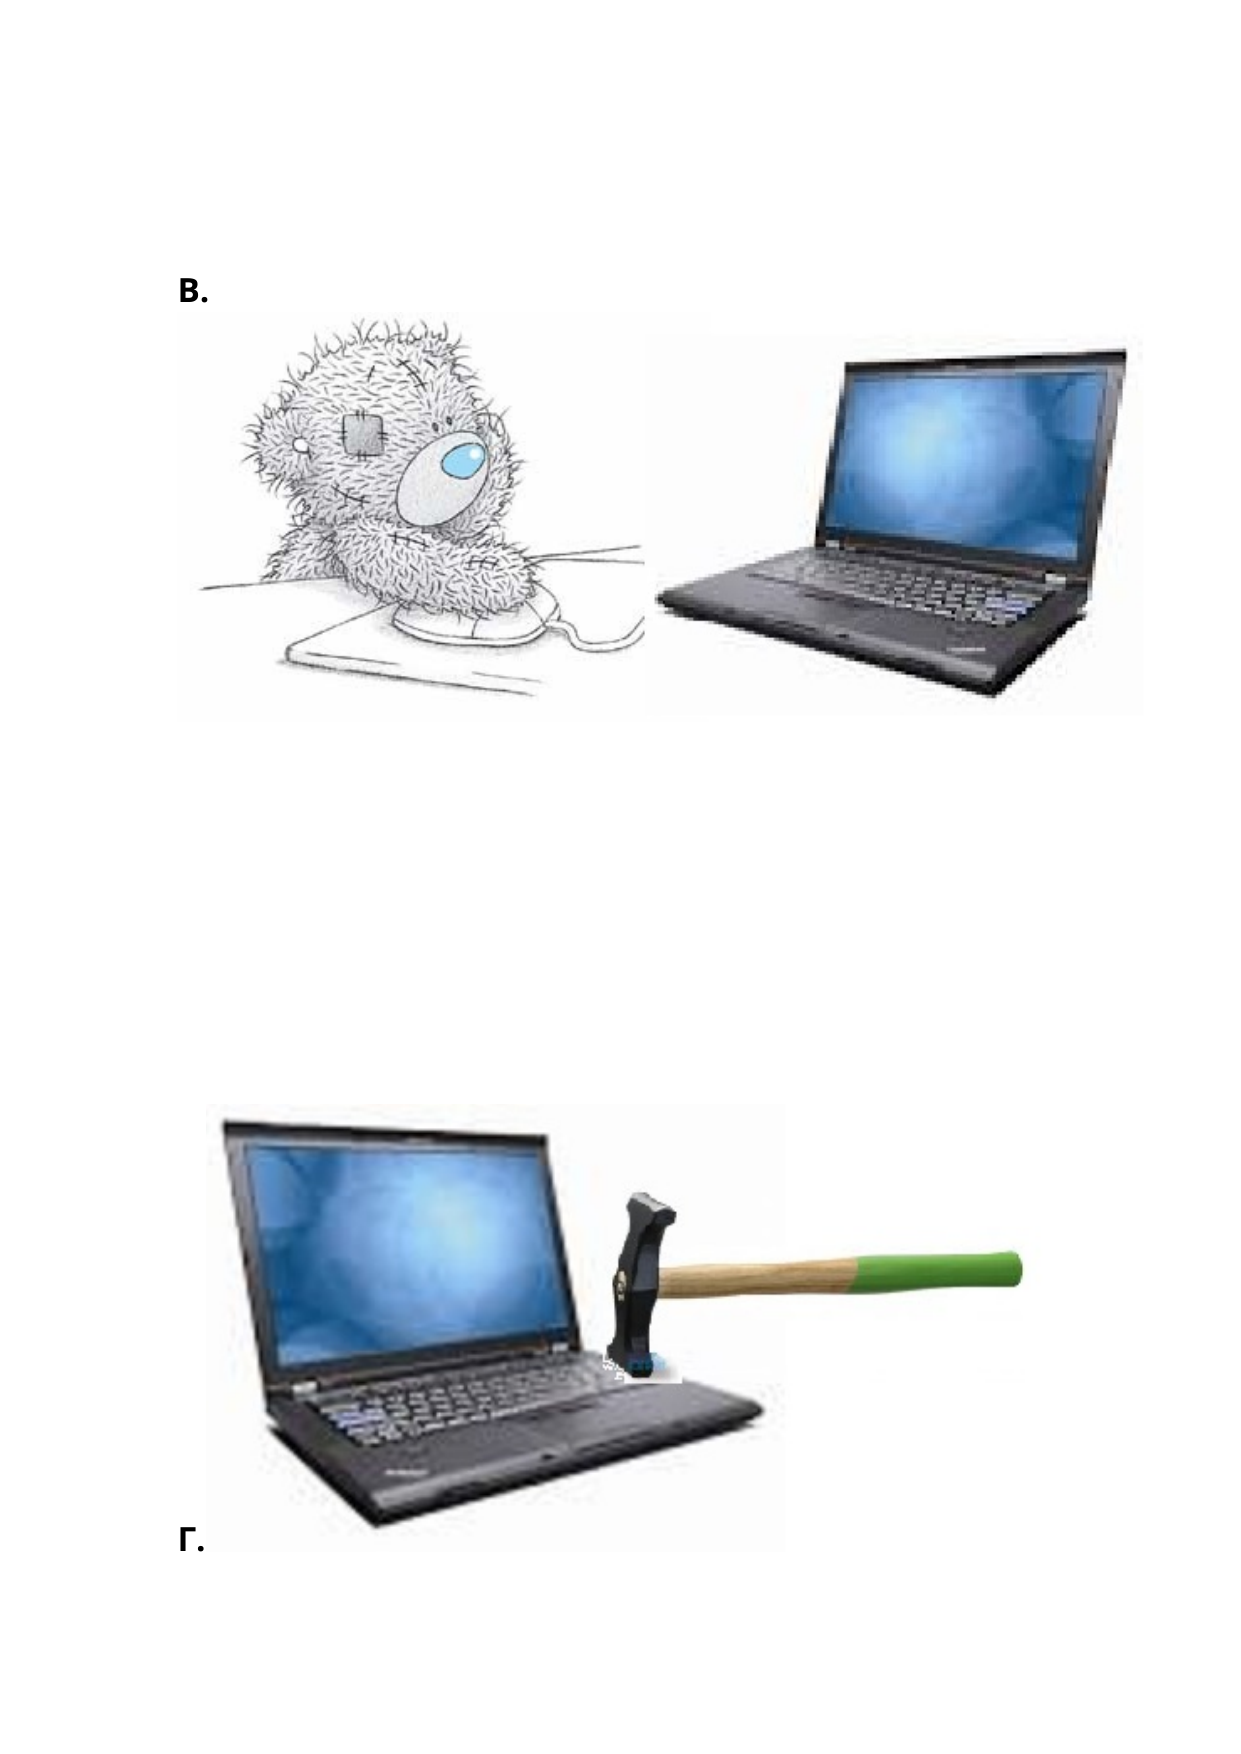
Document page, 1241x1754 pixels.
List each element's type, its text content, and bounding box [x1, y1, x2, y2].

picture [206, 1104, 1108, 1552]
picture [177, 312, 1189, 722]
text В. [177, 267, 1152, 312]
